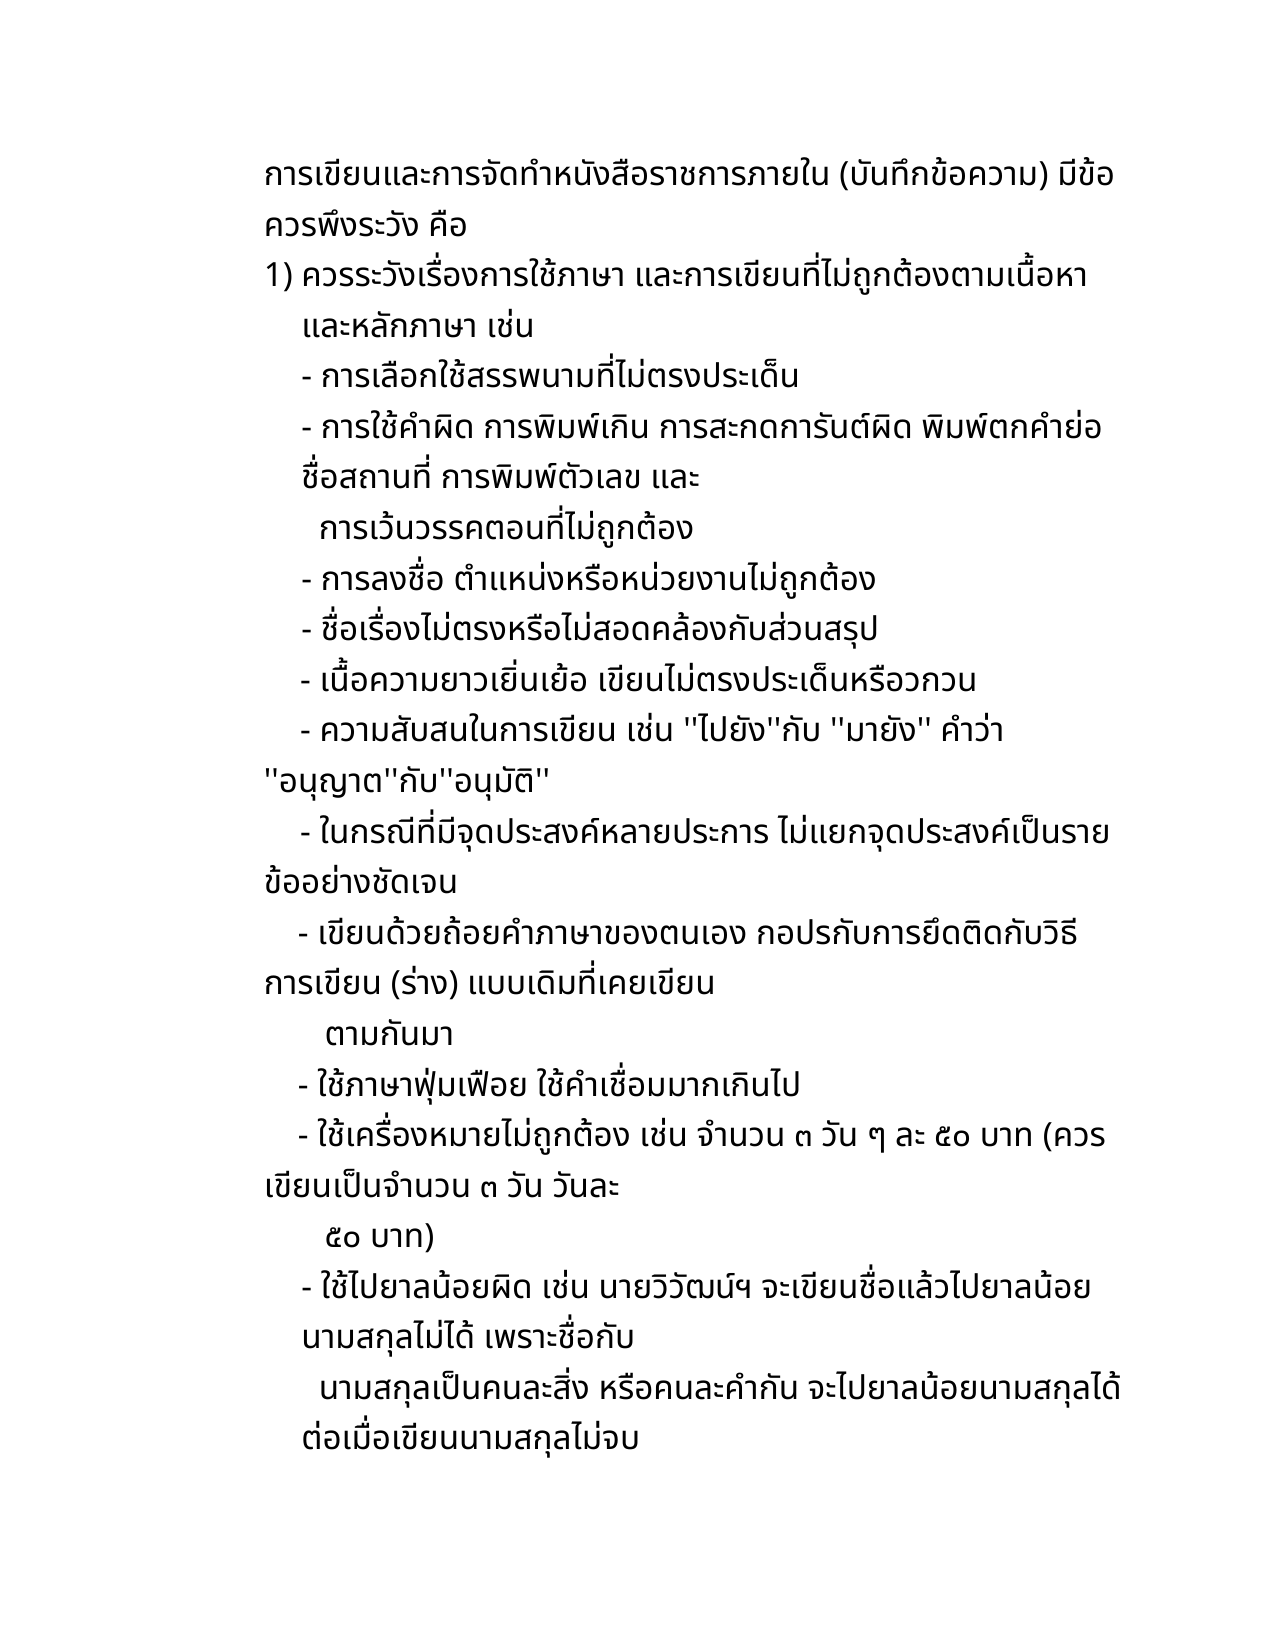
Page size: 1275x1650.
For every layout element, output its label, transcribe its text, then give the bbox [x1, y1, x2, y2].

text - เนื้อความยาวเยิ่นเย้อ เขียนไม่ตรงประเด็นหรือวกวน [264, 656, 1125, 706]
text - ใช้เครื่องหมายไม่ถูกต้อง เช่น จำนวน ๓ วัน ๆ ละ ๕๐ บาท (ควรเขียนเป็นจำนวน ๓ วัน วันละ [264, 1111, 1125, 1212]
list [301, 1364, 1125, 1464]
list - ชื่อเรื่องไม่ตรงหรือไม่สอดคล้องกับส่วนสรุป [301, 605, 1125, 656]
text - ใช้ภาษาฟุ่มเฟือย ใช้คำเชื่อมมากเกินไป [264, 1060, 1125, 1111]
list การเขียนและการจัดทำหนังสือราชการภายใน (บันทึกข้อความ) มีข้อควรพึงระวัง คือ [264, 150, 1125, 251]
text - ความสับสนในการเขียน เช่น ''ไปยัง''กับ ''มายัง'' คำว่า ''อนุญาต''กับ''อนุมัติ'' [264, 706, 1125, 807]
text - ในกรณีที่มีจุดประสงค์หลายประการ ไม่แยกจุดประสงค์เป็นรายข้ออย่างชัดเจน [264, 807, 1125, 908]
list ควรระวังเรื่องการใช้ภาษา และการเขียนที่ไม่ถูกต้องตามเนื้อหา และหลักภาษา เช่น [264, 251, 1125, 352]
list - การลงชื่อ ตำแหน่งหรือหน่วยงานไม่ถูกต้อง [301, 554, 1125, 605]
text - เขียนด้วยถ้อยคำภาษาของตนเอง กอปรกับการยึดติดกับวิธีการเขียน (ร่าง) แบบเดิมที่เคยเขียน ตามกันมา [264, 908, 1125, 1060]
text ๕๐ บาท) [264, 1212, 1125, 1263]
list - การใช้คำผิด การพิมพ์เกิน การสะกดการันต์ผิด พิมพ์ตกคำย่อ ชื่อสถานที่ การพิมพ์ตัวเลข และ การเว้นวรรคตอนที่ไม่ถูกต้อง [301, 403, 1125, 554]
list - ใช้ไปยาลน้อยผิด เช่น นายวิวัฒน์ฯ จะเขียนชื่อแล้วไปยาลน้อยนามสกุลไม่ได้ เพราะชื่อกับ [301, 1263, 1125, 1364]
list - การเลือกใช้สรรพนามที่ไม่ตรงประเด็น [301, 352, 1125, 403]
